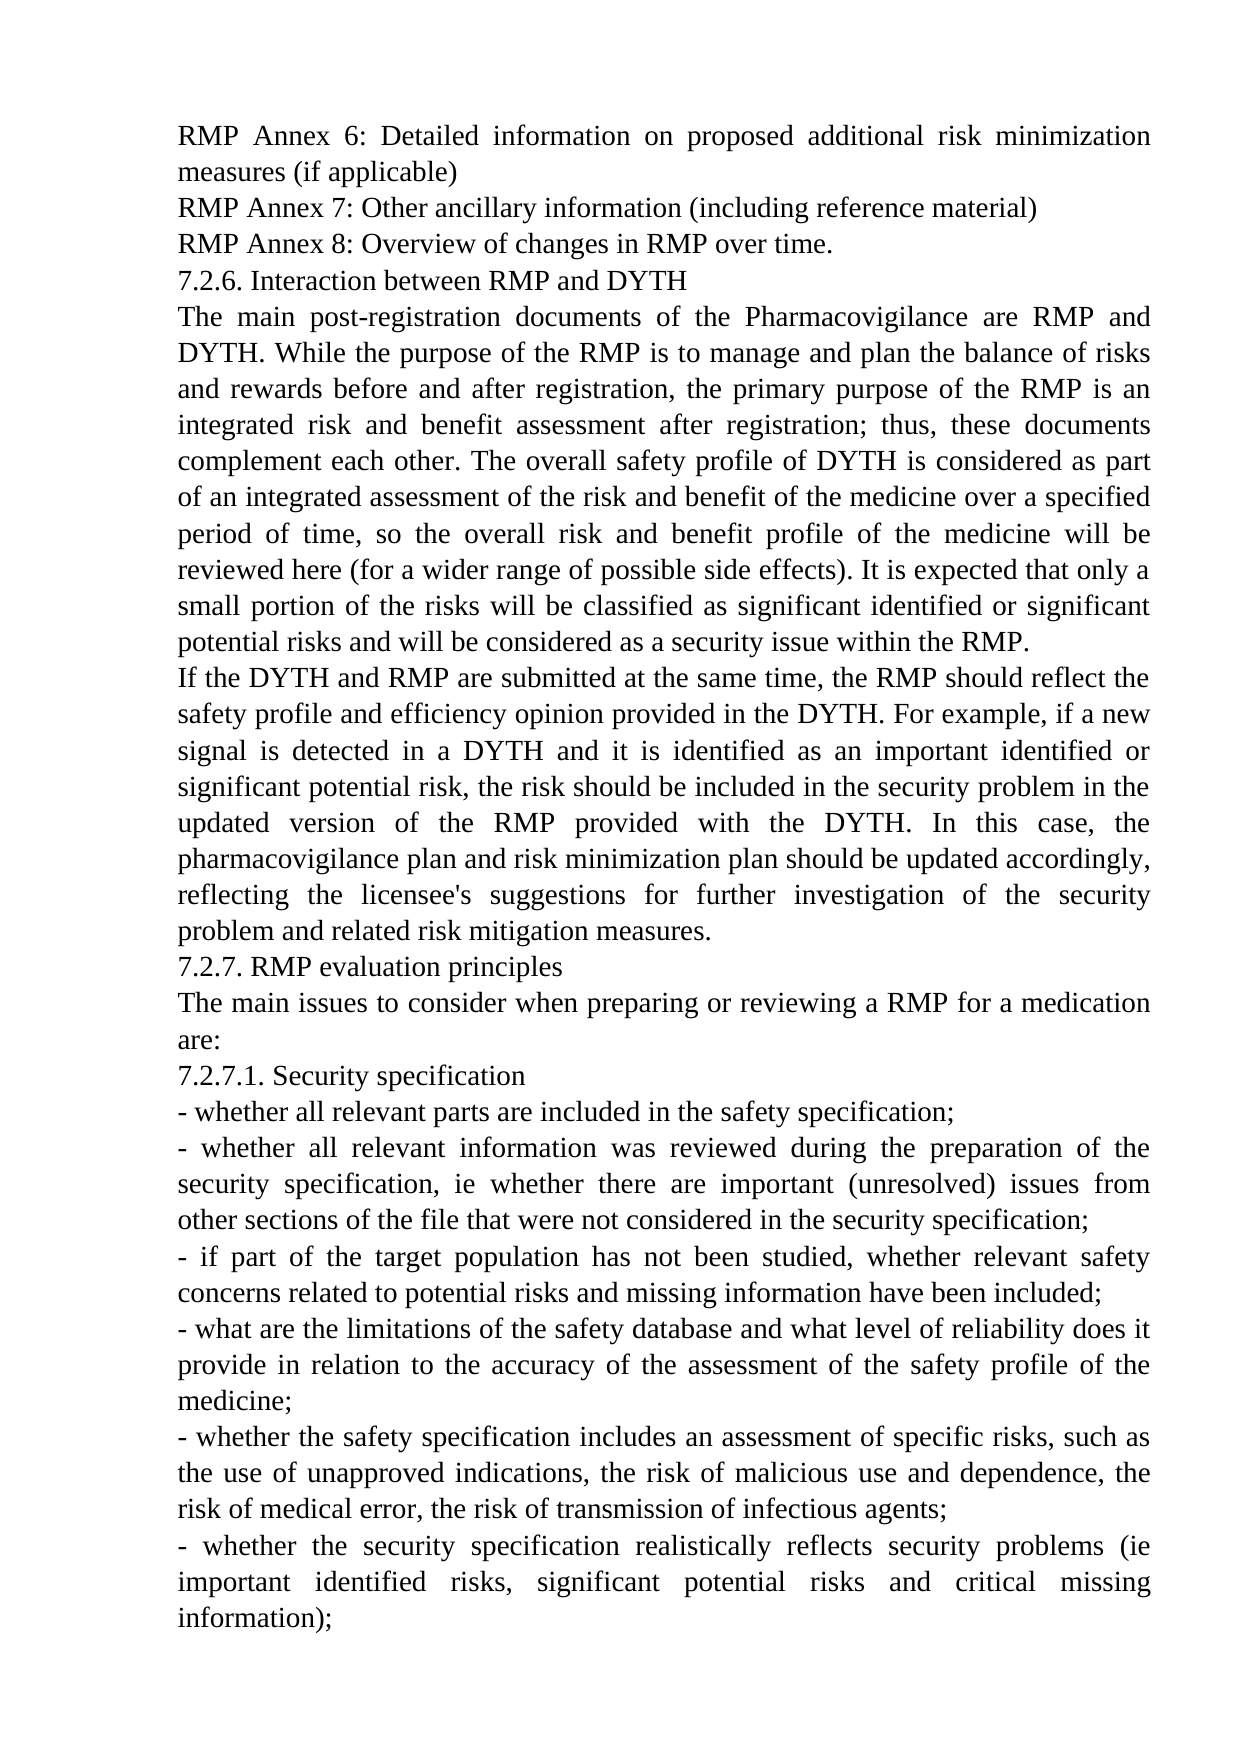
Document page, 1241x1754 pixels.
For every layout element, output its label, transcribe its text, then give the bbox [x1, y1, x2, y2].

text If the DYTH and RMP are submitted at the same time, the RMP should reflect the safety profile and efficiency opinion provided in the DYTH. For example, if a new signal is detected in a DYTH and it is identified as an important identified or significant potential risk, the risk should be included in the security problem in the updated version of the RMP provided with the DYTH. In this case, the pharmacovigilance plan and risk minimization plan should be updated accordingly, reflecting the licensee's suggestions for further investigation of the security problem and related risk mitigation measures. [177, 660, 1152, 947]
text - whether all relevant parts are included in the safety specification; [177, 1094, 1152, 1128]
text - if part of the target population has not been studied, whether relevant safety concerns related to potential risks and missing information have been included; [177, 1239, 1152, 1308]
text - whether the safety specification includes an assessment of specific risks, such as the use of unapproved indications, the risk of malicious use and dependence, the risk of medical error, the risk of transmission of infectious agents; [177, 1419, 1152, 1525]
text RMP Annex 7: Other ancillary information (including reference material) [177, 190, 1152, 224]
text 7.2.6. Interaction between RMP and DYTH [177, 263, 1152, 296]
text 7.2.7. RMP evaluation principles [177, 949, 1152, 983]
text - whether the security specification realistically reflects security problems (ie important identified risks, significant potential risks and critical missing information); [177, 1528, 1152, 1634]
text - whether all relevant information was reviewed during the preparation of the security specification, ie whether there are important (unresolved) issues from other sections of the file that were not considered in the security specification; [177, 1130, 1152, 1236]
text 7.2.7.1. Security specification [177, 1058, 1152, 1091]
text RMP Annex 6: Detailed information on proposed additional risk minimization measures (if applicable) [177, 118, 1152, 188]
text The main post-registration documents of the Pharmacovigilance are RMP and DYTH. While the purpose of the RMP is to manage and plan the balance of risks and rewards before and after registration, the primary purpose of the RMP is an integrated risk and benefit assessment after registration; thus, these documents complement each other. The overall safety profile of DYTH is considered as part of an integrated assessment of the risk and benefit of the medicine over a specified period of time, so the overall risk and benefit profile of the medicine will be reviewed here (for a wider range of possible side effects). It is expected that only a small portion of the risks will be classified as significant identified or significant potential risks and will be considered as a security issue within the RMP. [177, 299, 1152, 658]
text The main issues to consider when preparing or reviewing a RMP for a medication are: [177, 986, 1152, 1055]
text - what are the limitations of the safety database and what level of reliability does it provide in relation to the accuracy of the assessment of the safety profile of the medicine; [177, 1311, 1152, 1417]
text RMP Annex 8: Overview of changes in RMP over time. [177, 227, 1152, 260]
